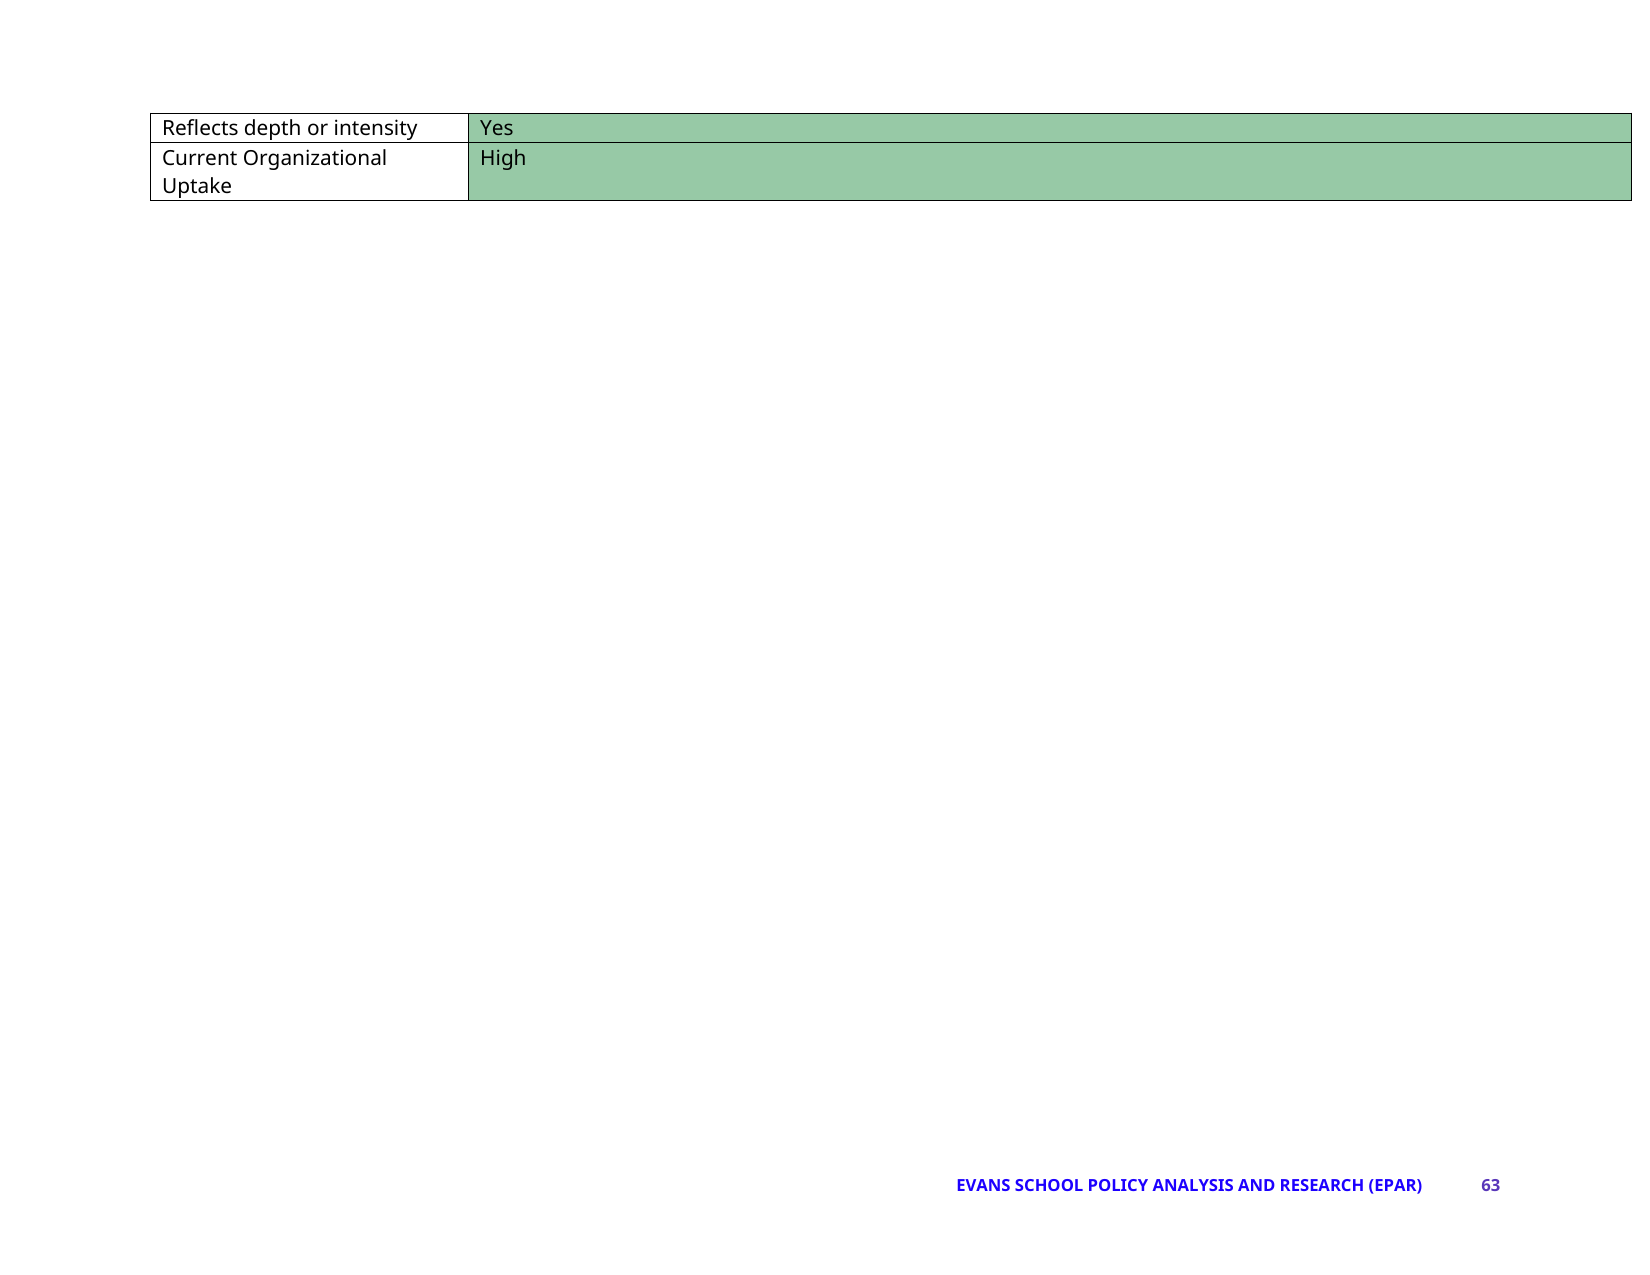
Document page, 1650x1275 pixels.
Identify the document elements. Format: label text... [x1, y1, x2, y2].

table_cell Current Organizational Uptake [151, 143, 468, 200]
table_cell Yes [469, 114, 1631, 142]
table_cell High [469, 143, 1631, 200]
table_cell Reflects depth or intensity [151, 114, 468, 142]
